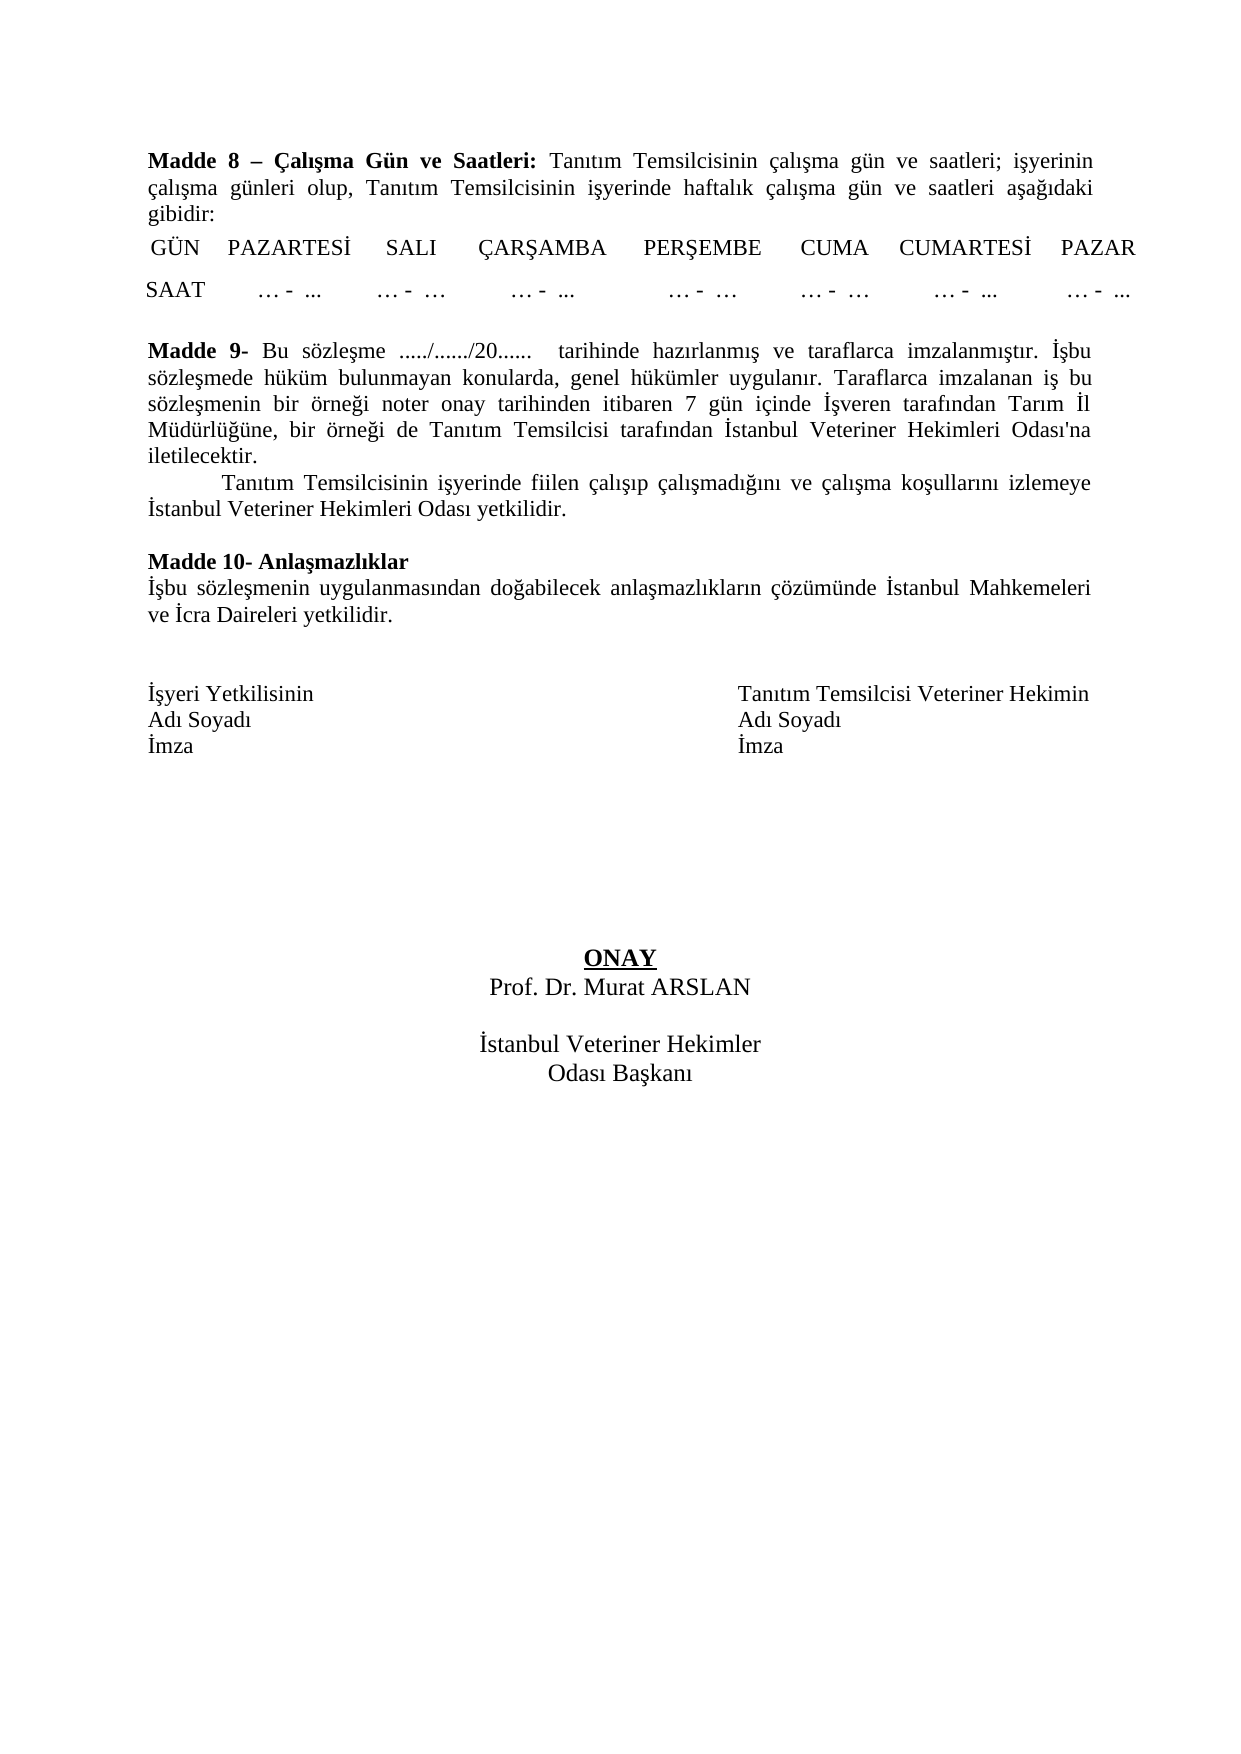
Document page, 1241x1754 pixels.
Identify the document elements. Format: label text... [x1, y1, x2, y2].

table_header PAZARTESİ [214, 227, 364, 269]
text Prof. Dr. Murat ARSLAN [148, 972, 1093, 1001]
table_cell … - ... [214, 269, 364, 311]
text Madde 10- Anlaşmazlıklar [148, 548, 1093, 574]
table_header CUMARTESİ [891, 227, 1039, 269]
table_cell … - ... [458, 269, 627, 311]
table_header ÇARŞAMBA [458, 227, 627, 269]
text İşyeri Yetkilisinin Tanıtım Temsilcisi Veteriner Hekimin [148, 680, 1093, 706]
text Madde 8 – Çalışma Gün ve Saatleri: Tanıtım Temsilcisinin çalışma gün ve saatleri; işyerinin çalışma günleri olup, Tanıtım Temsilcisinin işyerinde haftalık çalışma gün ve saatleri aşağıdaki gibidir: [148, 148, 1094, 227]
table_header PAZAR [1039, 227, 1157, 269]
table_header GÜN [136, 227, 214, 269]
table_cell … - ... [891, 269, 1039, 311]
text İşbu sözleşmenin uygulanmasından doğabilecek anlaşmazlıkların çözümünde İstanbul Mahkemeleri ve İcra Daireleri yetkilidir. [148, 574, 1093, 627]
text İmza İmza [148, 732, 1093, 759]
text Odası Başkanı [148, 1058, 1093, 1087]
table_cell … - … [364, 269, 458, 311]
table_cell … - … [779, 269, 891, 311]
text İstanbul Veteriner Hekimler [148, 1029, 1093, 1058]
text Madde 9- Bu sözleşme ...../....../20...... tarihinde hazırlanmış ve taraflarca imzalanmıştır. İşbu sözleşmede hüküm bulunmayan konularda, genel hükümler uygulanır. Taraflarca imzalanan iş bu sözleşmenin bir örneği noter onay tarihinden itibaren 7 gün içinde İşveren tarafından Tarım İl Müdürlüğüne, bir örneği de Tanıtım Temsilcisi tarafından İstanbul Veteriner Hekimleri Odası'na iletilecektir. [148, 337, 1093, 469]
table_header SALI [364, 227, 458, 269]
text ONAY [148, 943, 1093, 972]
table_cell SAAT [136, 269, 214, 311]
table_header PERŞEMBE [627, 227, 778, 269]
table_cell … - ... [1039, 269, 1157, 311]
table_cell … - … [627, 269, 778, 311]
table_header CUMA [779, 227, 891, 269]
text Adı Soyadı Adı Soyadı [148, 706, 1093, 732]
text Tanıtım Temsilcisinin işyerinde fiilen çalışıp çalışmadığını ve çalışma koşullarını izlemeye İstanbul Veteriner Hekimleri Odası yetkilidir. [148, 469, 1093, 522]
